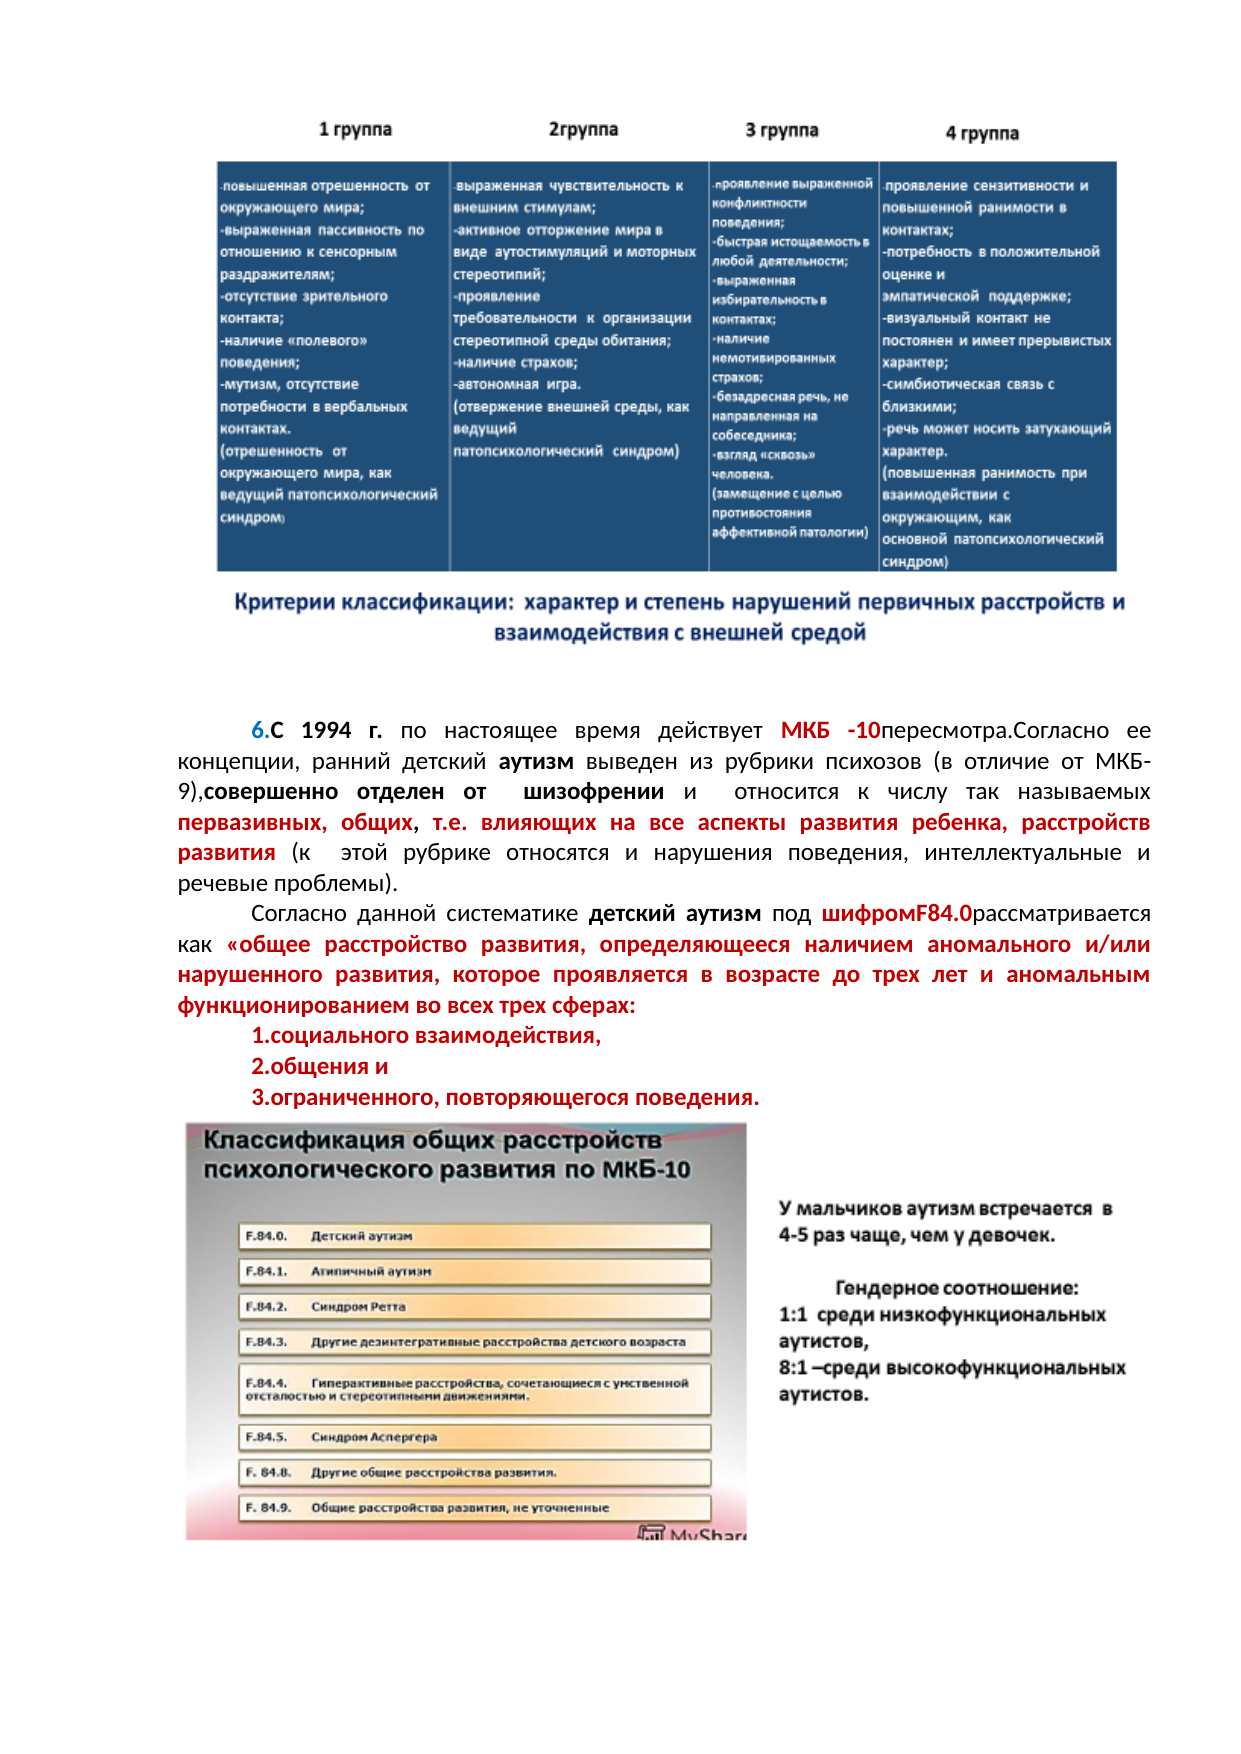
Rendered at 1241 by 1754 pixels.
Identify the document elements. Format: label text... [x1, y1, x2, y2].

text 2.общения и [177, 1050, 1152, 1081]
text 6.С 1994 г. по настоящее время действует МКБ -10пересмотра.Согласно ее концепции, ранний детский аутизм выведен из рубрики психозов (в отличие от МКБ-9),совершенно отделен от шизофрении и относится к числу так называемых первазивных, общих, т.е. влияющих на все аспекты развития ребенка, расстройств развития (к этой рубрике относятся и нарушения поведения, интеллектуальные и речевые проблемы). [177, 714, 1152, 898]
picture [177, 1111, 1136, 1553]
text 1.социального взаимодействия, [177, 1020, 1152, 1050]
picture [177, 118, 1149, 654]
text Согласно данной систематике детский аутизм под шифромF84.0рассматривается как «общее расстройство развития, определяющееся наличием аномального и/или нарушенного развития, которое проявляется в возрасте до трех лет и аномальным функционированием во всех трех сферах: [177, 898, 1152, 1020]
text 3.ограниченного, повторяющегося поведения. [177, 1081, 1152, 1111]
